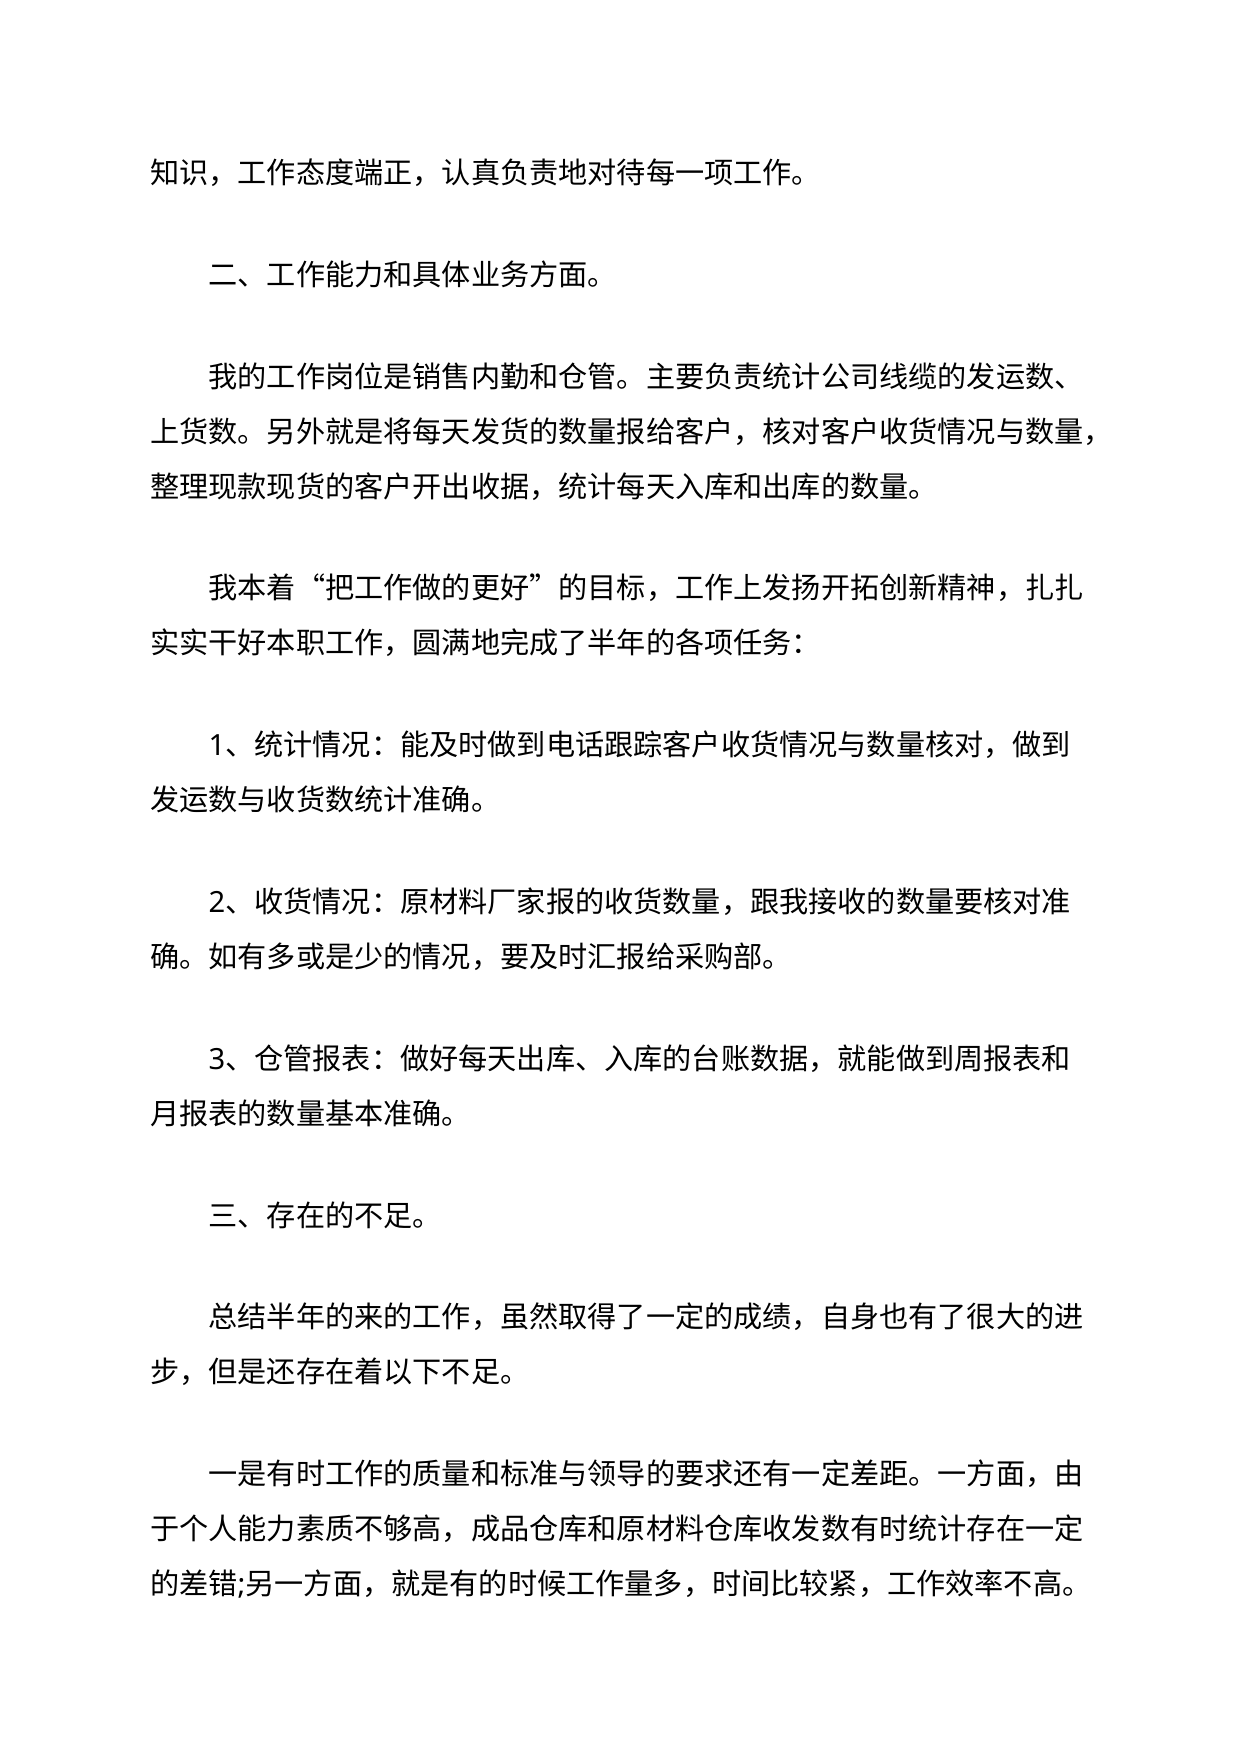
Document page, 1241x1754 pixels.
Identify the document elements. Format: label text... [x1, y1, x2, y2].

text 二、工作能力和具体业务方面。 [150, 252, 1090, 294]
text 我本着“把工作做的更好”的目标，工作上发扬开拓创新精神，扎扎实实干好本职工作，圆满地完成了半年的各项任务： [150, 565, 1090, 662]
text 2、收货情况：原材料厂家报的收货数量，跟我接收的数量要核对准确。如有多或是少的情况，要及时汇报给采购部。 [150, 878, 1090, 976]
text 1、统计情况：能及时做到电话跟踪客户收货情况与数量核对，做到发运数与收货数统计准确。 [150, 722, 1090, 819]
text 三、存在的不足。 [150, 1192, 1090, 1234]
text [150, 150, 1090, 192]
text 总结半年的来的工作，虽然取得了一定的成绩，自身也有了很大的进步，但是还存在着以下不足。 [150, 1294, 1090, 1391]
text 我的工作岗位是销售内勤和仓管。主要负责统计公司线缆的发运数、上货数。另外就是将每天发货的数量报给客户，核对客户收货情况与数量，整理现款现货的客户开出收据，统计每天入库和出库的数量。 [150, 353, 1090, 506]
text 3、仓管报表：做好每天出库、入库的台账数据，就能做到周报表和月报表的数量基本准确。 [150, 1035, 1090, 1133]
text 一是有时工作的质量和标准与领导的要求还有一定差距。一方面，由于个人能力素质不够高，成品仓库和原材料仓库收发数有时统计存在一定的差错;另一方面，就是有的时候工作量多，时间比较紧，工作效率不高。 [150, 1451, 1090, 1603]
